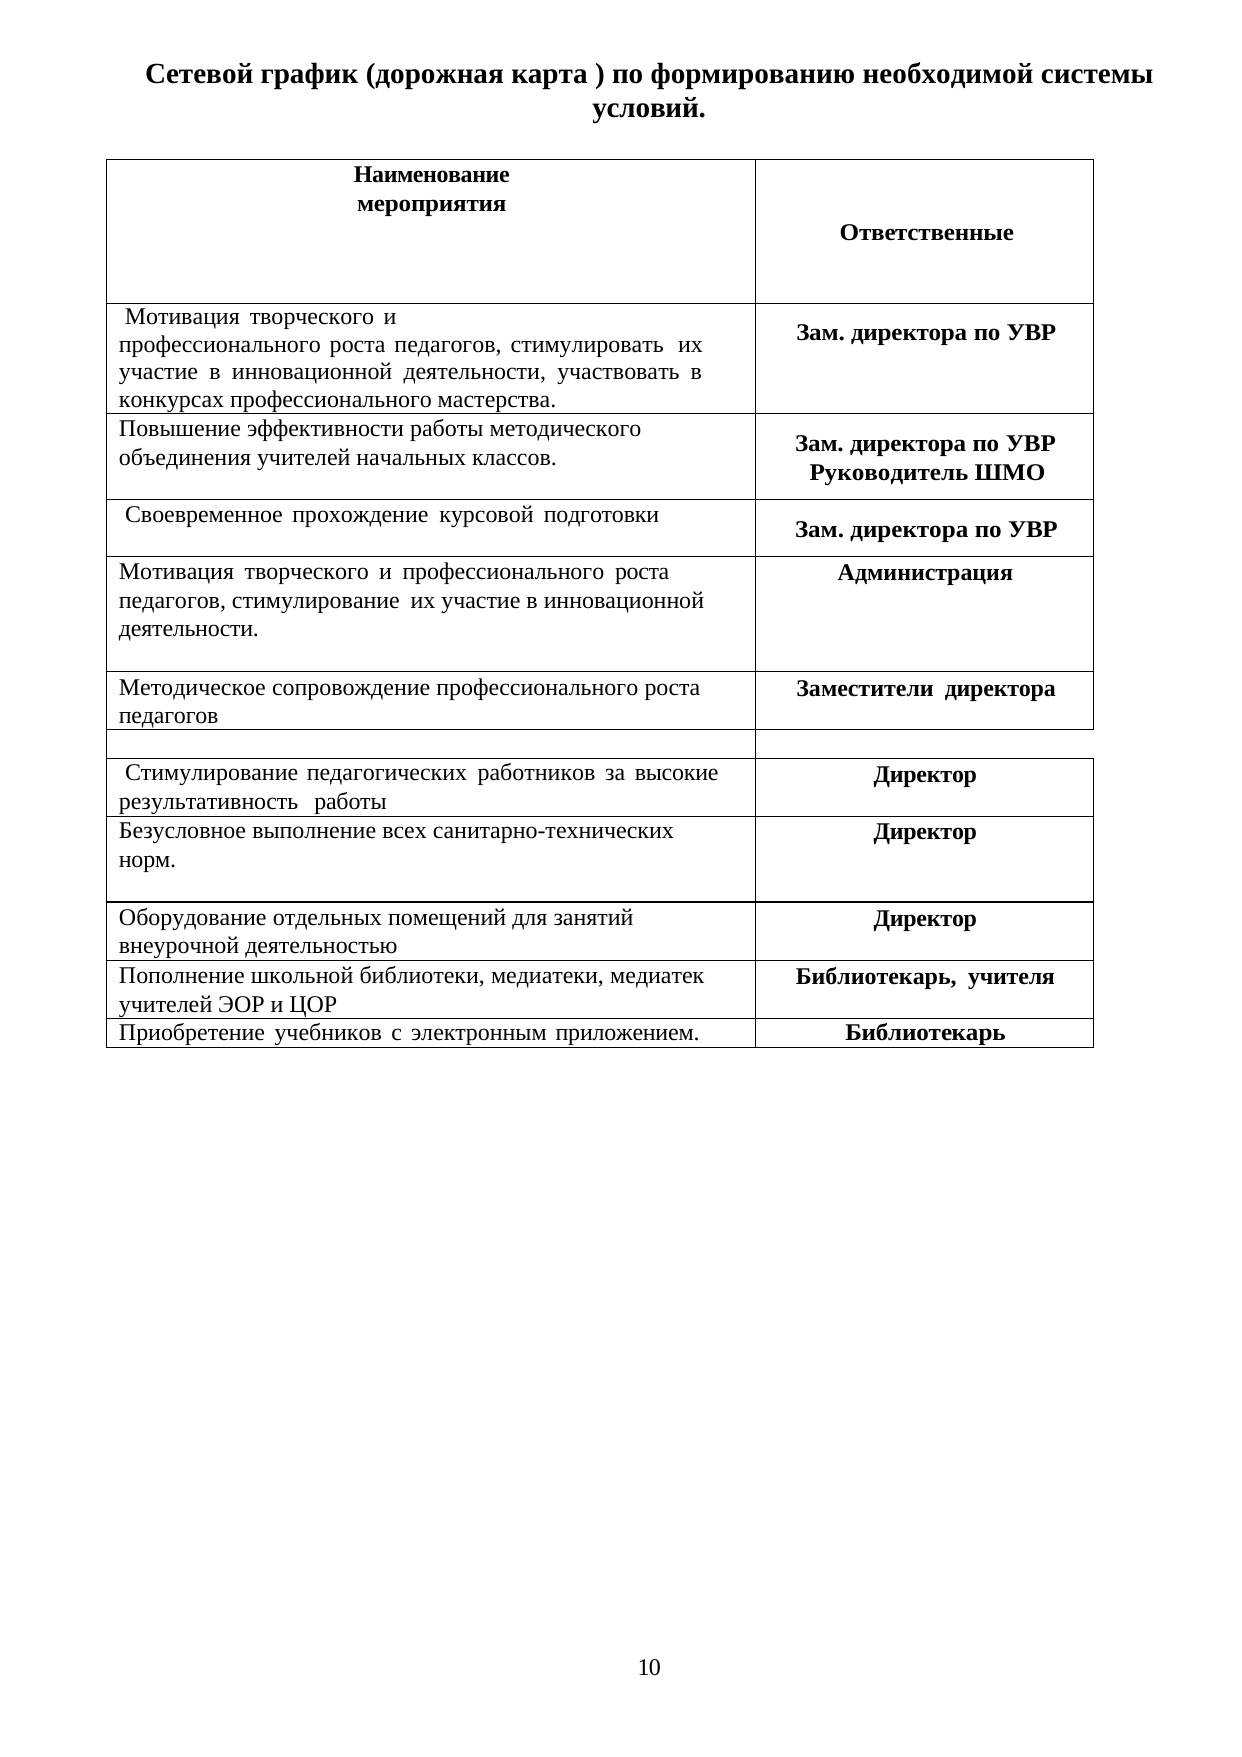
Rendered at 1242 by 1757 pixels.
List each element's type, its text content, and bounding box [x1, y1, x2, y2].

table_cell Мотивация творческого и профессионального роста педагогов, стимулировать их участие в инновационной деятельности, участвовать в конкурсах профессионального мастерства. [107, 304, 755, 413]
table_cell Мотивация творческого и профессионального роста педагогов, стимулирование их участие в инновационной деятельности. [107, 557, 755, 671]
table_header Наименование мероприятия [107, 160, 755, 302]
table_header Ответственные [756, 160, 1093, 302]
table_cell Директор [756, 817, 1093, 901]
table_cell Методическое сопровождение профессионального роста педагогов [107, 672, 755, 729]
table_cell Своевременное прохождение курсовой подготовки [107, 500, 755, 556]
table_cell Директор [756, 903, 1093, 959]
subtitle Сетевой график (дорожная карта ) по формированию необходимой системы условий. [145, 57, 1197, 123]
table_cell Стимулирование педагогических работников за высокие результативность работы [107, 759, 755, 816]
table_cell Приобретение учебников с электронным приложением. [107, 1019, 755, 1047]
table_cell Библиотекарь, учителя [756, 961, 1093, 1018]
table_cell Администрация [756, 557, 1093, 671]
table_cell [107, 730, 755, 758]
table_cell Библиотекарь [756, 1019, 1093, 1047]
table_cell Оборудование отдельных помещений для занятий внеурочной деятельностью [107, 903, 755, 959]
table_cell Заместители директора [756, 672, 1093, 729]
table_cell Зам. директора по УВР Руководитель ШМО [756, 414, 1093, 498]
table_cell Зам. директора по УВР [756, 500, 1093, 556]
table_cell [756, 730, 1093, 758]
table_cell Безусловное выполнение всех санитарно-технических норм. [107, 817, 755, 901]
table_cell Зам. директора по УВР [756, 304, 1093, 413]
table_cell Пополнение школьной библиотеки, медиатеки, медиатек учителей ЭОР и ЦОР [107, 961, 755, 1018]
table_cell Повышение эффективности работы методического объединения учителей начальных классов. [107, 414, 755, 498]
table_cell Директор [756, 759, 1093, 816]
